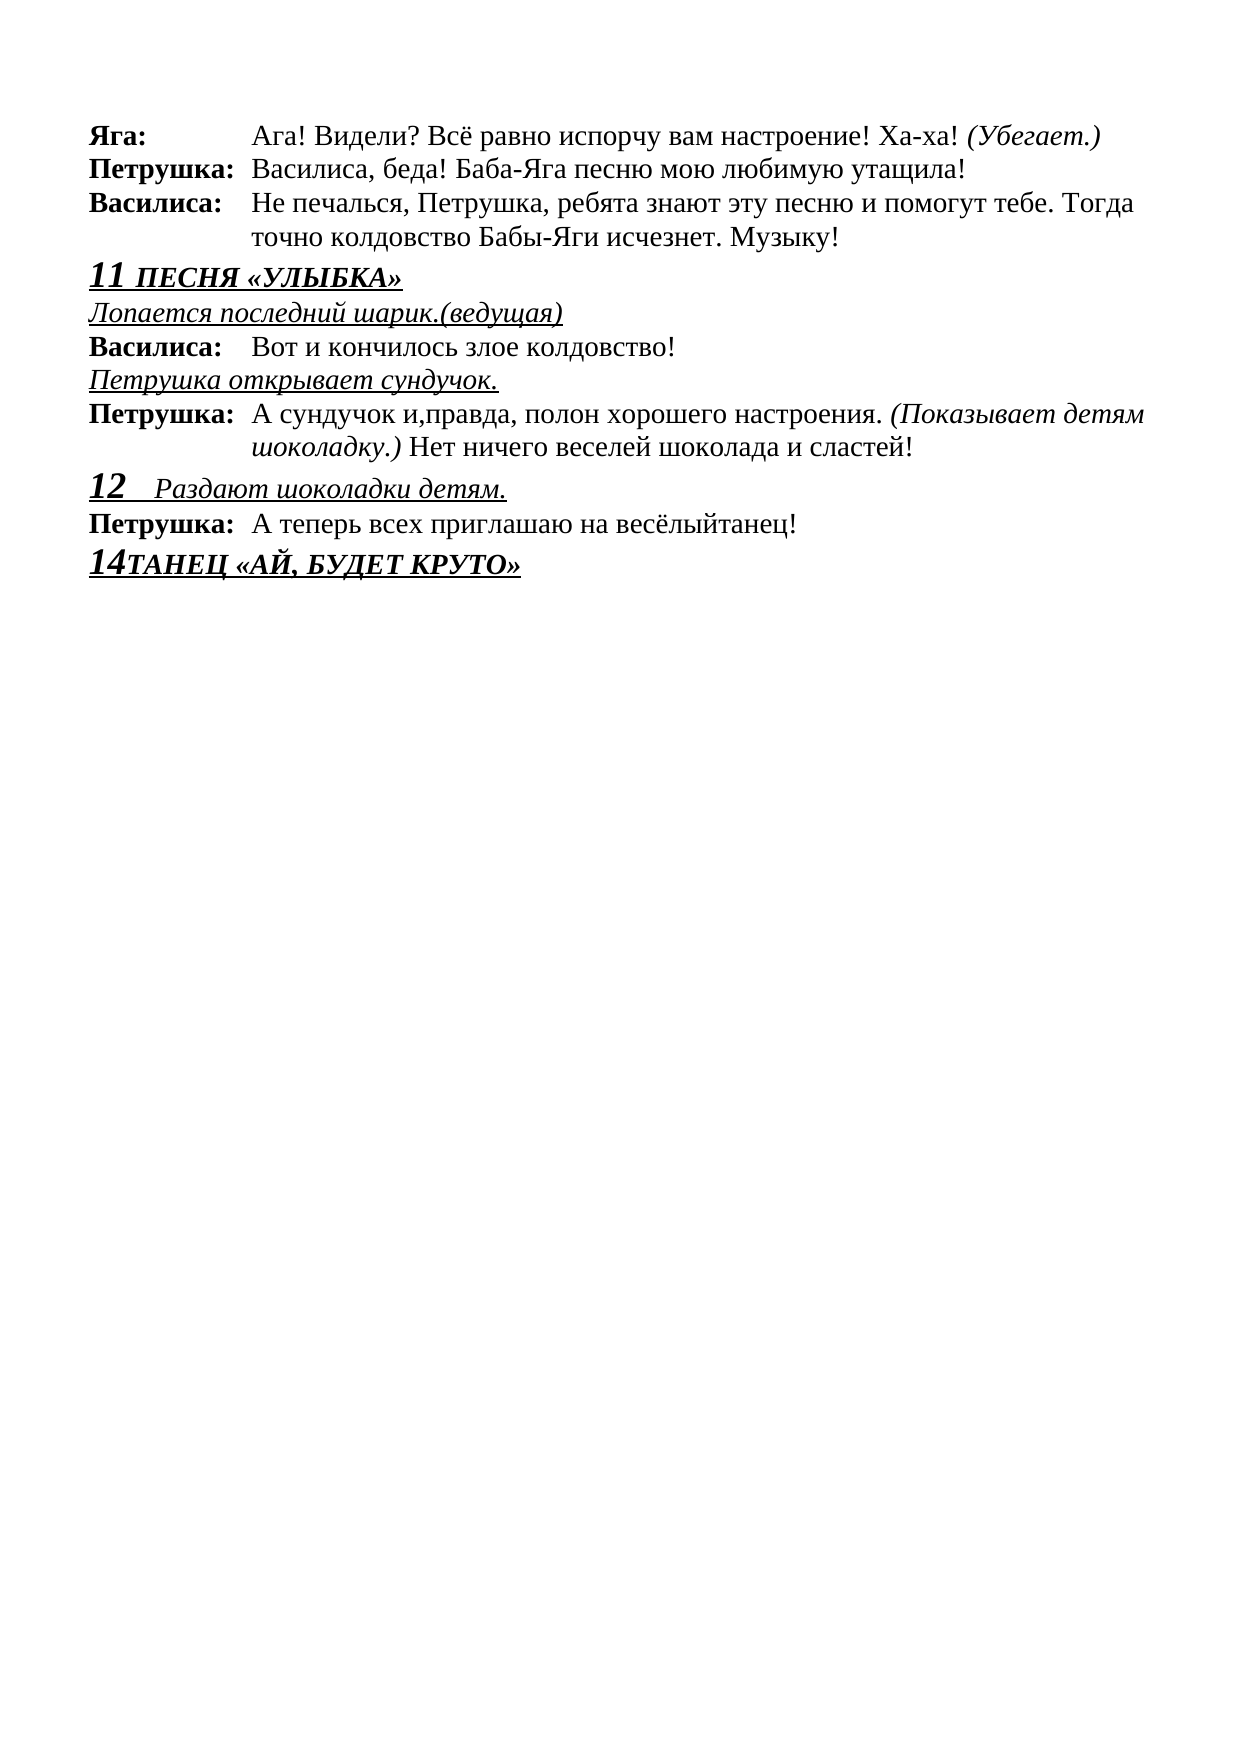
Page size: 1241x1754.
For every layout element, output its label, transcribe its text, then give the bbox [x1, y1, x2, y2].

list Петрушка: А сундучок и,правда, полон хорошего настроения. (Показывает детям шоколадку.) Нет ничего веселей шоколада и сластей! [88, 396, 1152, 463]
list Василиса: Не печалься, Петрушка, ребята знают эту песню и помогут тебе. Тогда точно колдовство Бабы-Яги исчезнет. Музыку! [88, 185, 1152, 252]
list Петрушка открывает сундучок. [88, 362, 1152, 396]
list Петрушка: Василиса, беда! Баба-Яга песню мою любимую утащила! [88, 152, 1152, 185]
list 12 Раздают шоколадки детям. [88, 463, 1152, 506]
list Яга: Ага! Видели? Всё равно испорчу вам настроение! Ха-ха! (Убегает.) [88, 118, 1152, 152]
list Петрушка: А теперь всех приглашаю на весёлыйтанец! [88, 506, 1152, 540]
list Василиса: Вот и кончилось злое колдовство! [88, 329, 1152, 362]
list 14ТАНЕЦ «АЙ, БУДЕТ КРУТО» [88, 540, 1152, 583]
list Лопается последний шарик.(ведущая) [88, 295, 1152, 329]
list 11 ПЕСНЯ «УЛЫБКА» [88, 252, 1152, 295]
